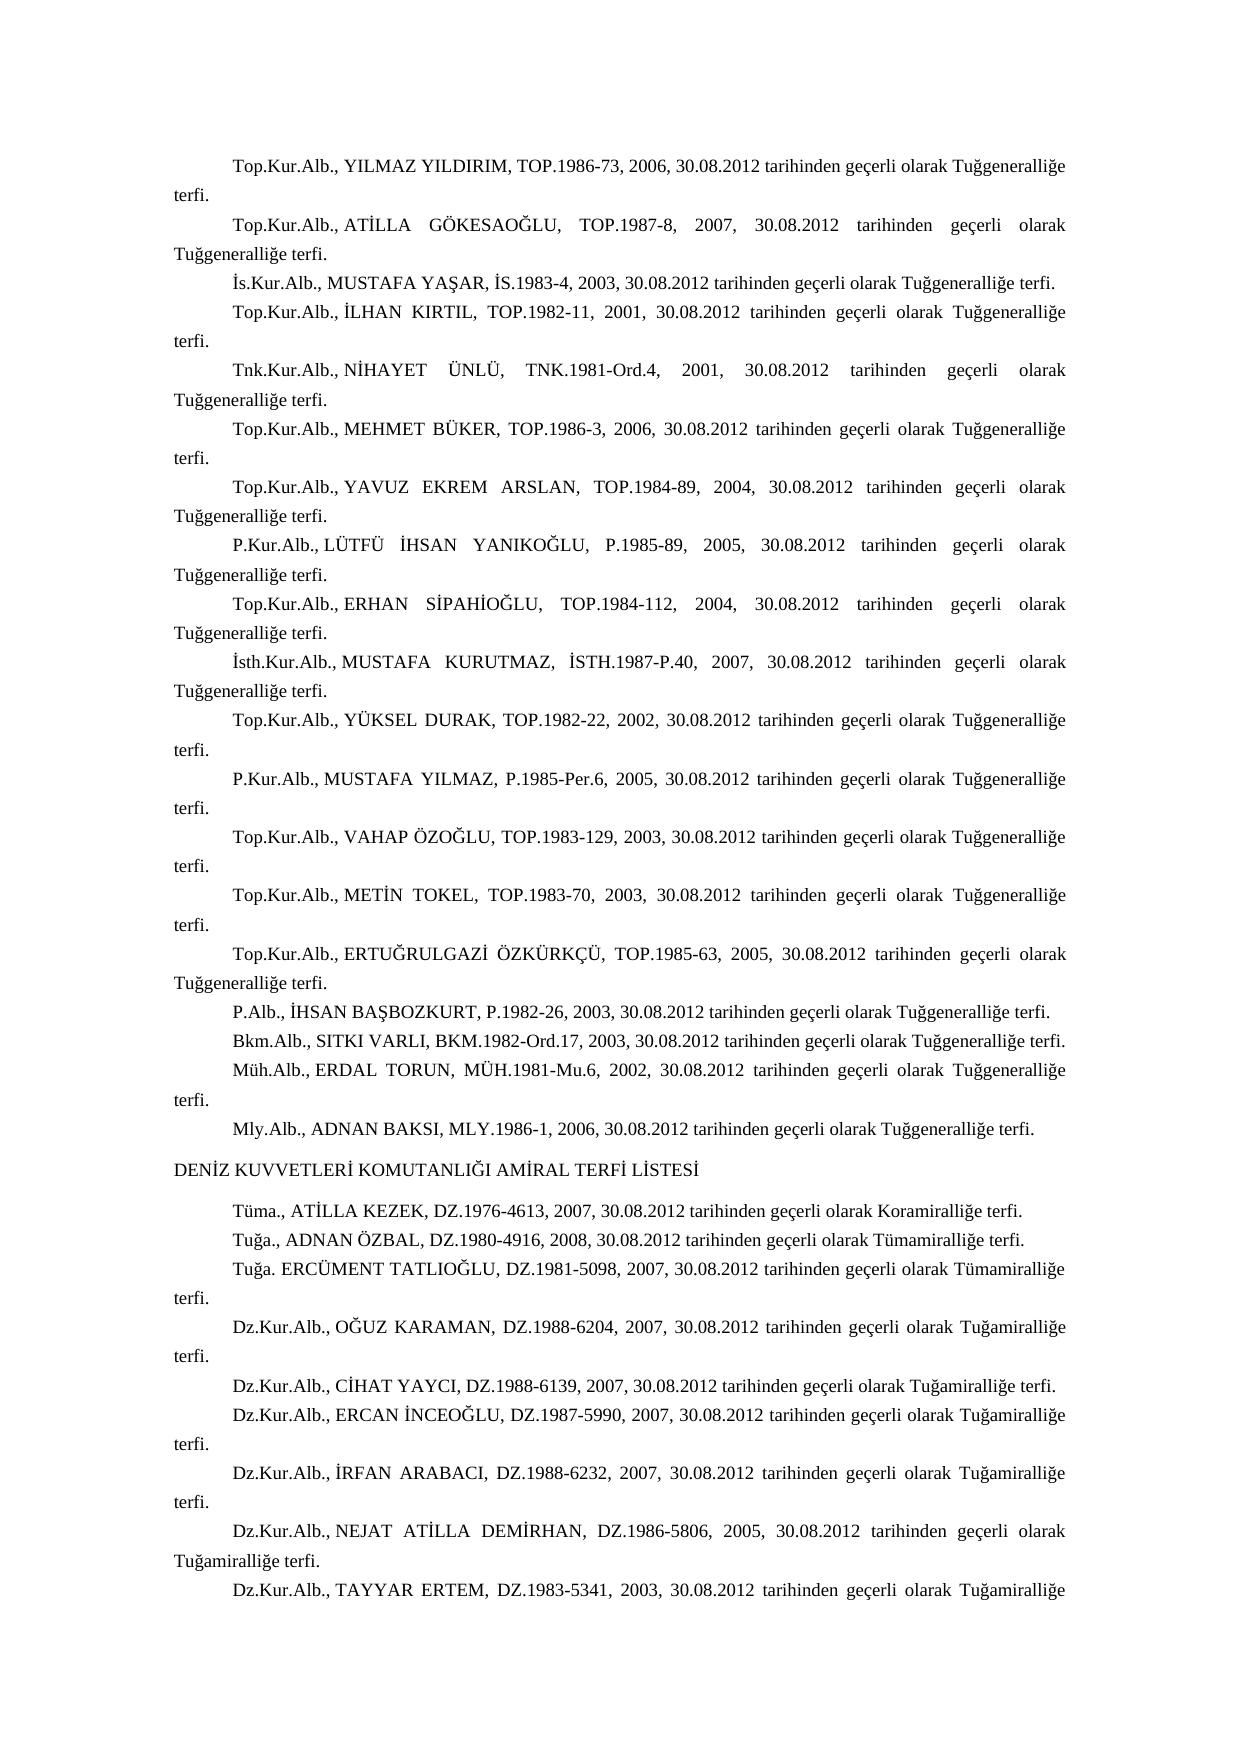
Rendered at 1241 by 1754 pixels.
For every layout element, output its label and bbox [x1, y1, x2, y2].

table_header [146, 148, 1094, 1600]
